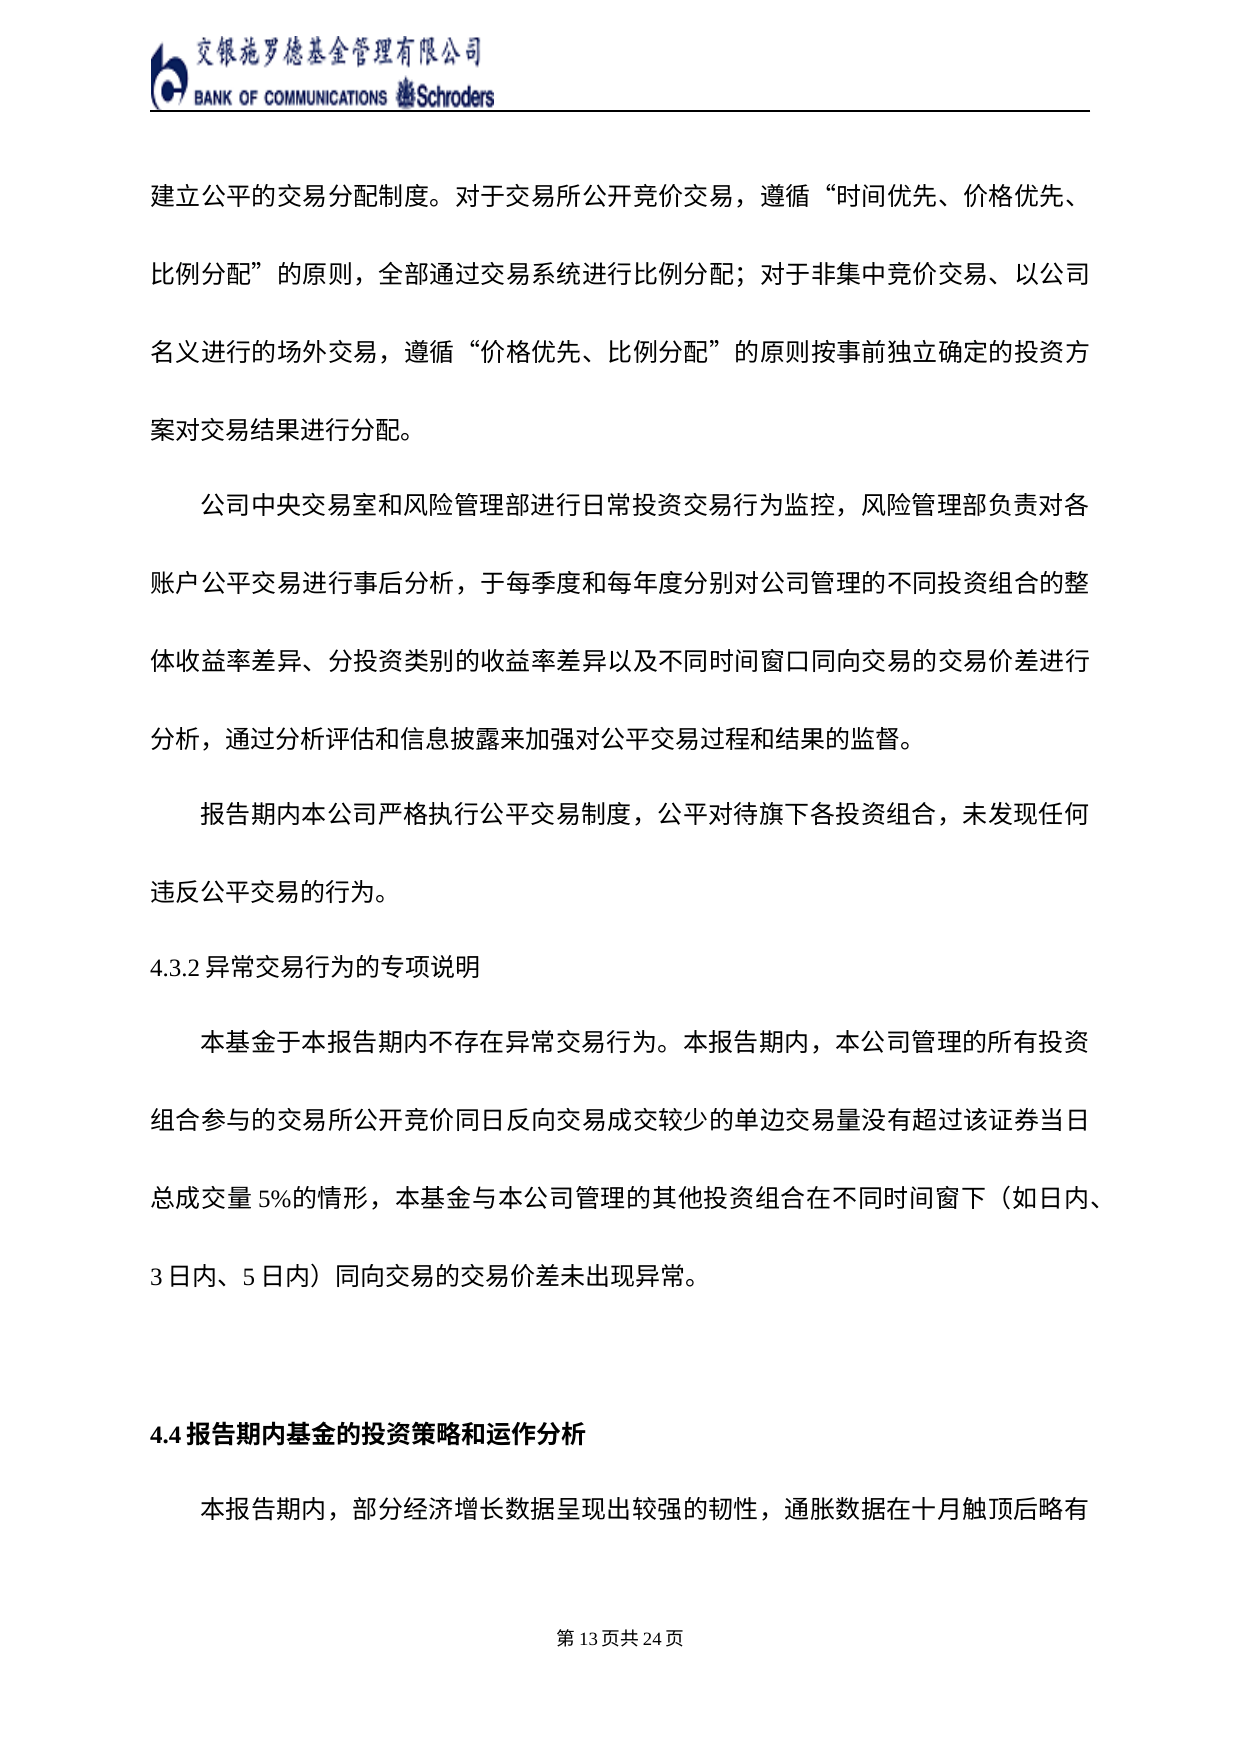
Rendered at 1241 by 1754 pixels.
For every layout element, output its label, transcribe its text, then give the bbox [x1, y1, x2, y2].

text 报告期内本公司严格执行公平交易制度，公平对待旗下各投资组合，未发现任何违反公平交易的行为。 [150, 780, 1090, 923]
text 4.3.2异常交易行为的专项说明 [150, 933, 1090, 998]
text 本基金于本报告期内不存在异常交易行为。本报告期内，本公司管理的所有投资组合参与的交易所公开竞价同日反向交易成交较少的单边交易量没有超过该证券当日总成交量5%的情形，本基金与本公司管理的其他投资组合在不同时间窗下（如日内、3日内、5日内）同向交易的交易价差未出现异常。 [150, 1008, 1090, 1307]
text 4.4报告期内基金的投资策略和运作分析 [150, 1400, 1090, 1465]
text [150, 1475, 1090, 1540]
picture [151, 36, 494, 110]
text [150, 162, 1090, 461]
text 公司中央交易室和风险管理部进行日常投资交易行为监控，风险管理部负责对各账户公平交易进行事后分析，于每季度和每年度分别对公司管理的不同投资组合的整体收益率差异、分投资类别的收益率差异以及不同时间窗口同向交易的交易价差进行分析，通过分析评估和信息披露来加强对公平交易过程和结果的监督。 [150, 471, 1090, 770]
